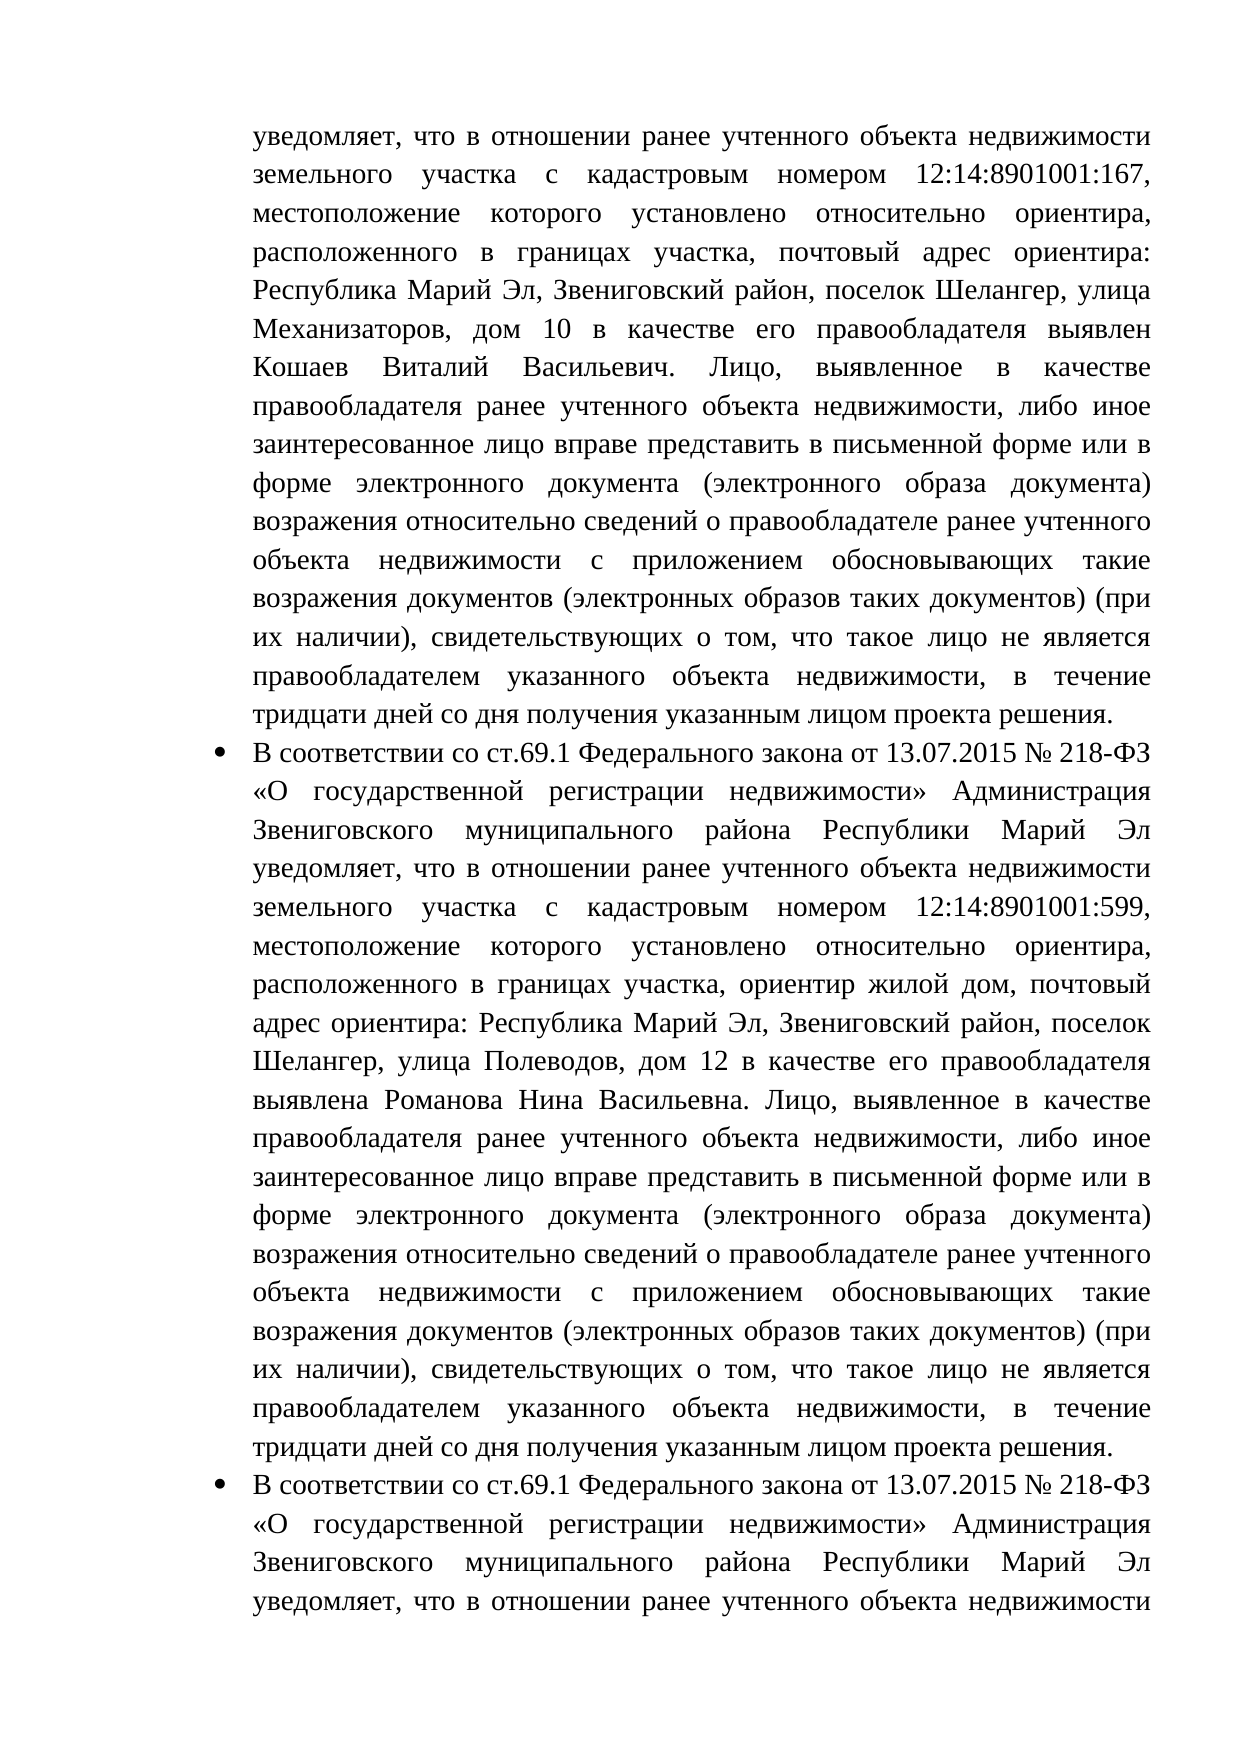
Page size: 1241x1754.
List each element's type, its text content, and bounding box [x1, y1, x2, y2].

list В соответствии со ст.69.1 Федерального закона от 13.07.2015 № 218-ФЗ «О государственной регистрации недвижимости» Администрация Звениговского муниципального района Республики Марий Эл уведомляет, что в отношении ранее учтенного объекта недвижимости земельного участка с кадастровым номером 12:14:8901001:599, местоположение которого установлено относительно ориентира, расположенного в границах участка, ориентир жилой дом, почтовый адрес ориентира: Республика Марий Эл, Звениговский район, поселок Шелангер, улица Полеводов, дом 12 в качестве его правообладателя выявлена Романова Нина Васильевна. Лицо, выявленное в качестве правообладателя ранее учтенного объекта недвижимости, либо иное заинтересованное лицо вправе представить в письменной форме или в форме электронного документа (электронного образа документа) возражения относительно сведений о правообладателе ранее учтенного объекта недвижимости с приложением обосновывающих такие возражения документов (электронных образов таких документов) (при их наличии), свидетельствующих о том, что такое лицо не является правообладателем указанного объекта недвижимости, в течение тридцати дней со дня получения указанным лицом проекта решения. [215, 735, 1152, 1462]
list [215, 118, 1152, 730]
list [215, 1467, 1152, 1616]
